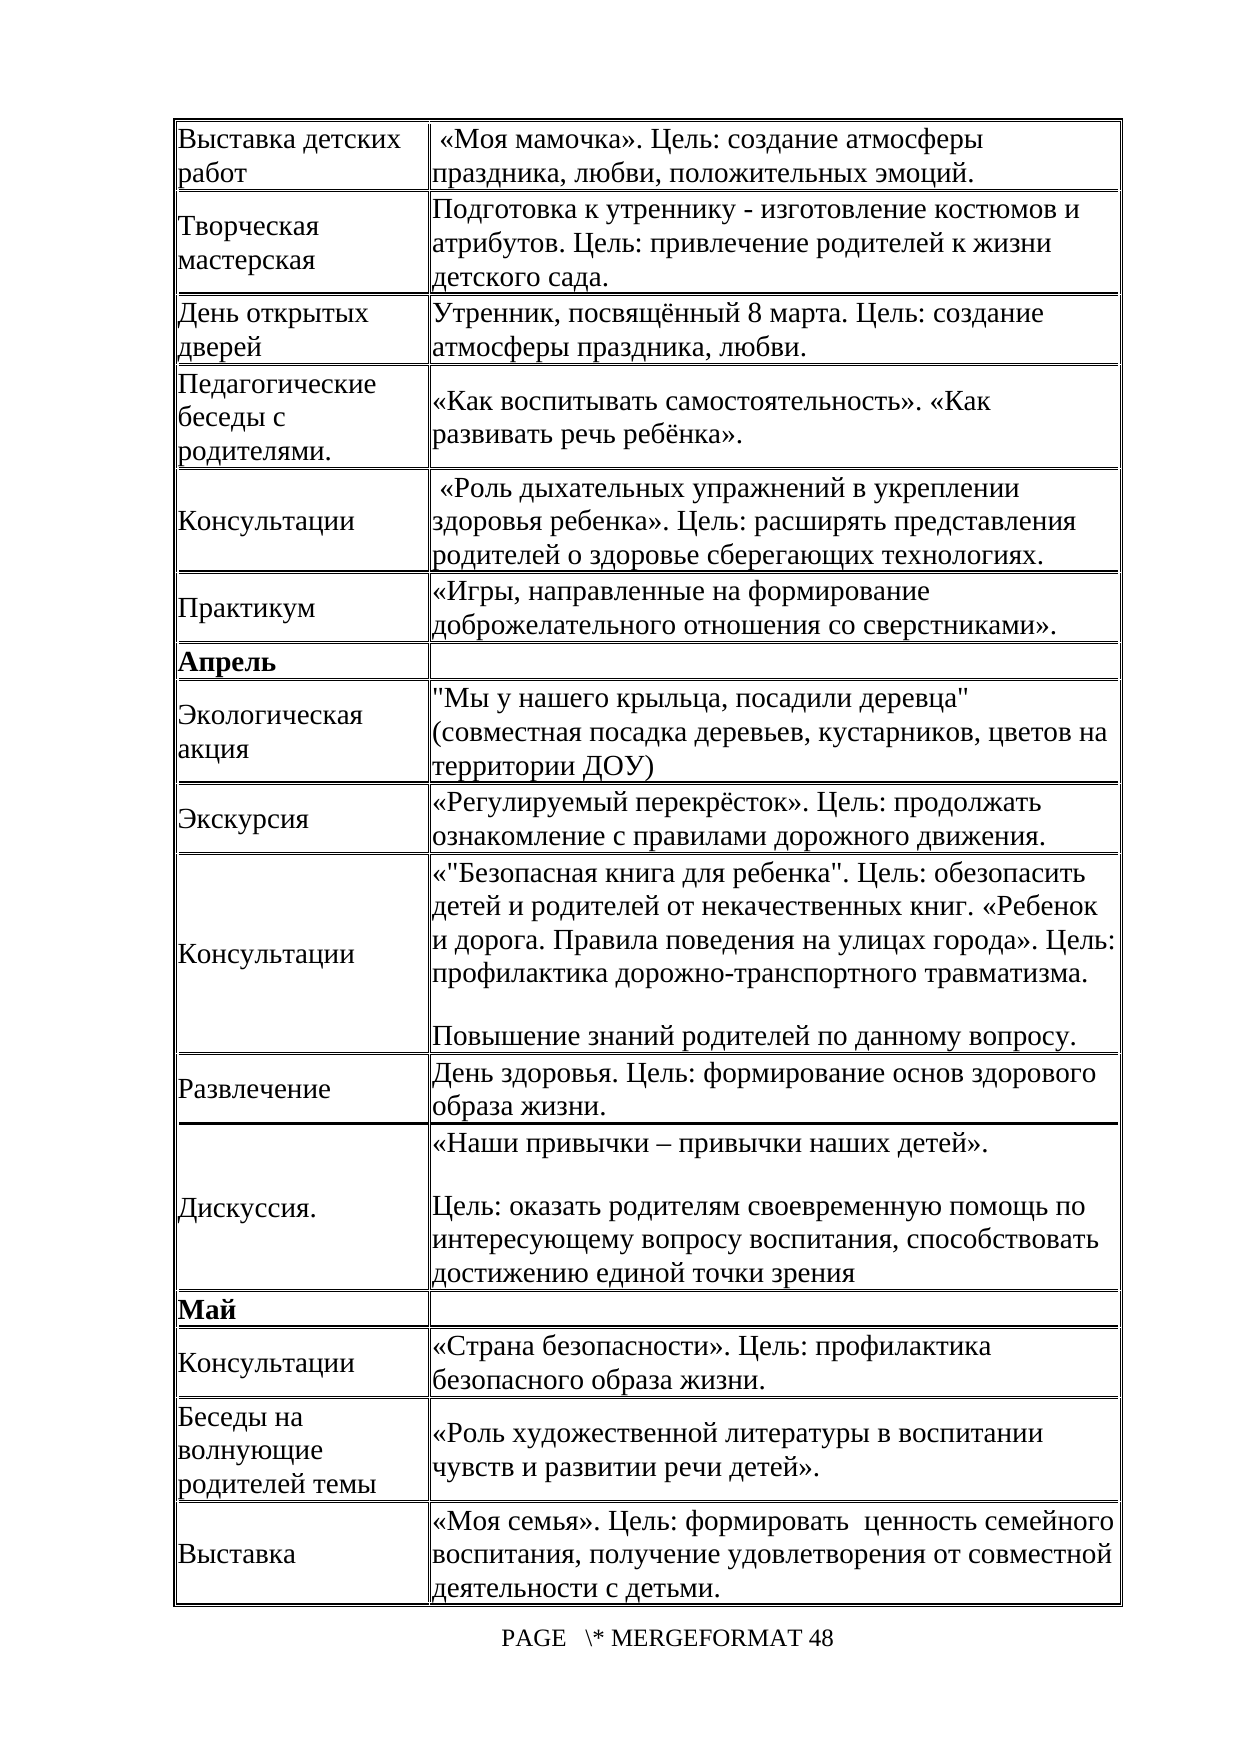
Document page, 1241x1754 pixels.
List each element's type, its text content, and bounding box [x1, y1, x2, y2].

table_cell Выставка детских работ [177, 122, 429, 188]
table_cell [430, 641, 1121, 677]
table_cell День здоровья. Цель: формирование основ здорового образа жизни. [430, 1052, 1121, 1122]
table_cell «Роль дыхательных упражнений в укреплении здоровья ребенка». Цель: расширять представления родителей о здоровье сберегающих технологиях. [431, 466, 1120, 570]
table_cell Развлечение [175, 1052, 429, 1122]
table_cell Творческая мастерская [177, 189, 428, 292]
table_cell Май [177, 1289, 428, 1325]
table_cell Экскурсия [177, 781, 428, 852]
table_cell Консультации [175, 852, 429, 1052]
table_cell Дискуссия. [177, 1122, 428, 1288]
table_cell Выставка [177, 1500, 429, 1603]
table_cell [431, 1289, 1120, 1325]
table_cell «Моя мамочка». Цель: создание атмосферы праздника, любви, положительных эмоций. [430, 122, 1120, 188]
table_cell «Моя семья». Цель: формировать ценность семейного воспитания, получение удовлетворения от совместной деятельности с детьми. [430, 1500, 1120, 1603]
table_cell "Мы у нашего крыльца, посадили деревца" (совместная посадка деревьев, кустарников, цветов на территории ДОУ) [431, 678, 1120, 781]
table_cell Апрель [175, 641, 429, 677]
table_cell «Страна безопасности». Цель: профилактика безопасного образа жизни. [431, 1325, 1120, 1396]
table_cell Утренник, посвящённый 8 марта. Цель: создание атмосферы праздника, любви. [431, 292, 1120, 363]
table_cell «Как воспитывать самостоятельность». «Как развивать речь ребёнка». [430, 363, 1121, 466]
table_cell Экологическая акция [177, 678, 428, 781]
table_cell Консультации [177, 1325, 428, 1396]
table_cell «Игры, направленные на формирование доброжелательного отношения со сверстниками». [431, 570, 1120, 641]
table_cell Подготовка к утреннику - изготовление костюмов и атрибутов. Цель: привлечение родителей к жизни детского сада. [431, 189, 1120, 292]
table_cell Педагогические беседы с родителями. [175, 363, 429, 466]
table_cell День открытых дверей [177, 292, 428, 363]
table_cell «Регулируемый перекрёсток». Цель: продолжать ознакомление с правилами дорожного движения. [431, 781, 1120, 852]
table_cell «"Безопасная книга для ребенка". Цель: обезопасить детей и родителей от некачественных книг. «Ребенок и дорога. Правила поведения на улицах города». Цель: профилактика дорожно-транспортного травматизма. Повышение знаний родителей по данному вопросу. [430, 852, 1121, 1052]
table_cell Беседы на волнующие родителей темы [175, 1396, 429, 1499]
table_cell «Наши привычки – привычки наших детей». Цель: оказать родителям своевременную помощь по интересующему вопросу воспитания, способствовать достижению единой точки зрения [431, 1122, 1120, 1288]
table_cell «Роль художественной литературы в воспитании чувств и развитии речи детей». [430, 1396, 1121, 1499]
table_cell Консультации [177, 466, 428, 570]
table_cell Практикум [177, 570, 428, 641]
